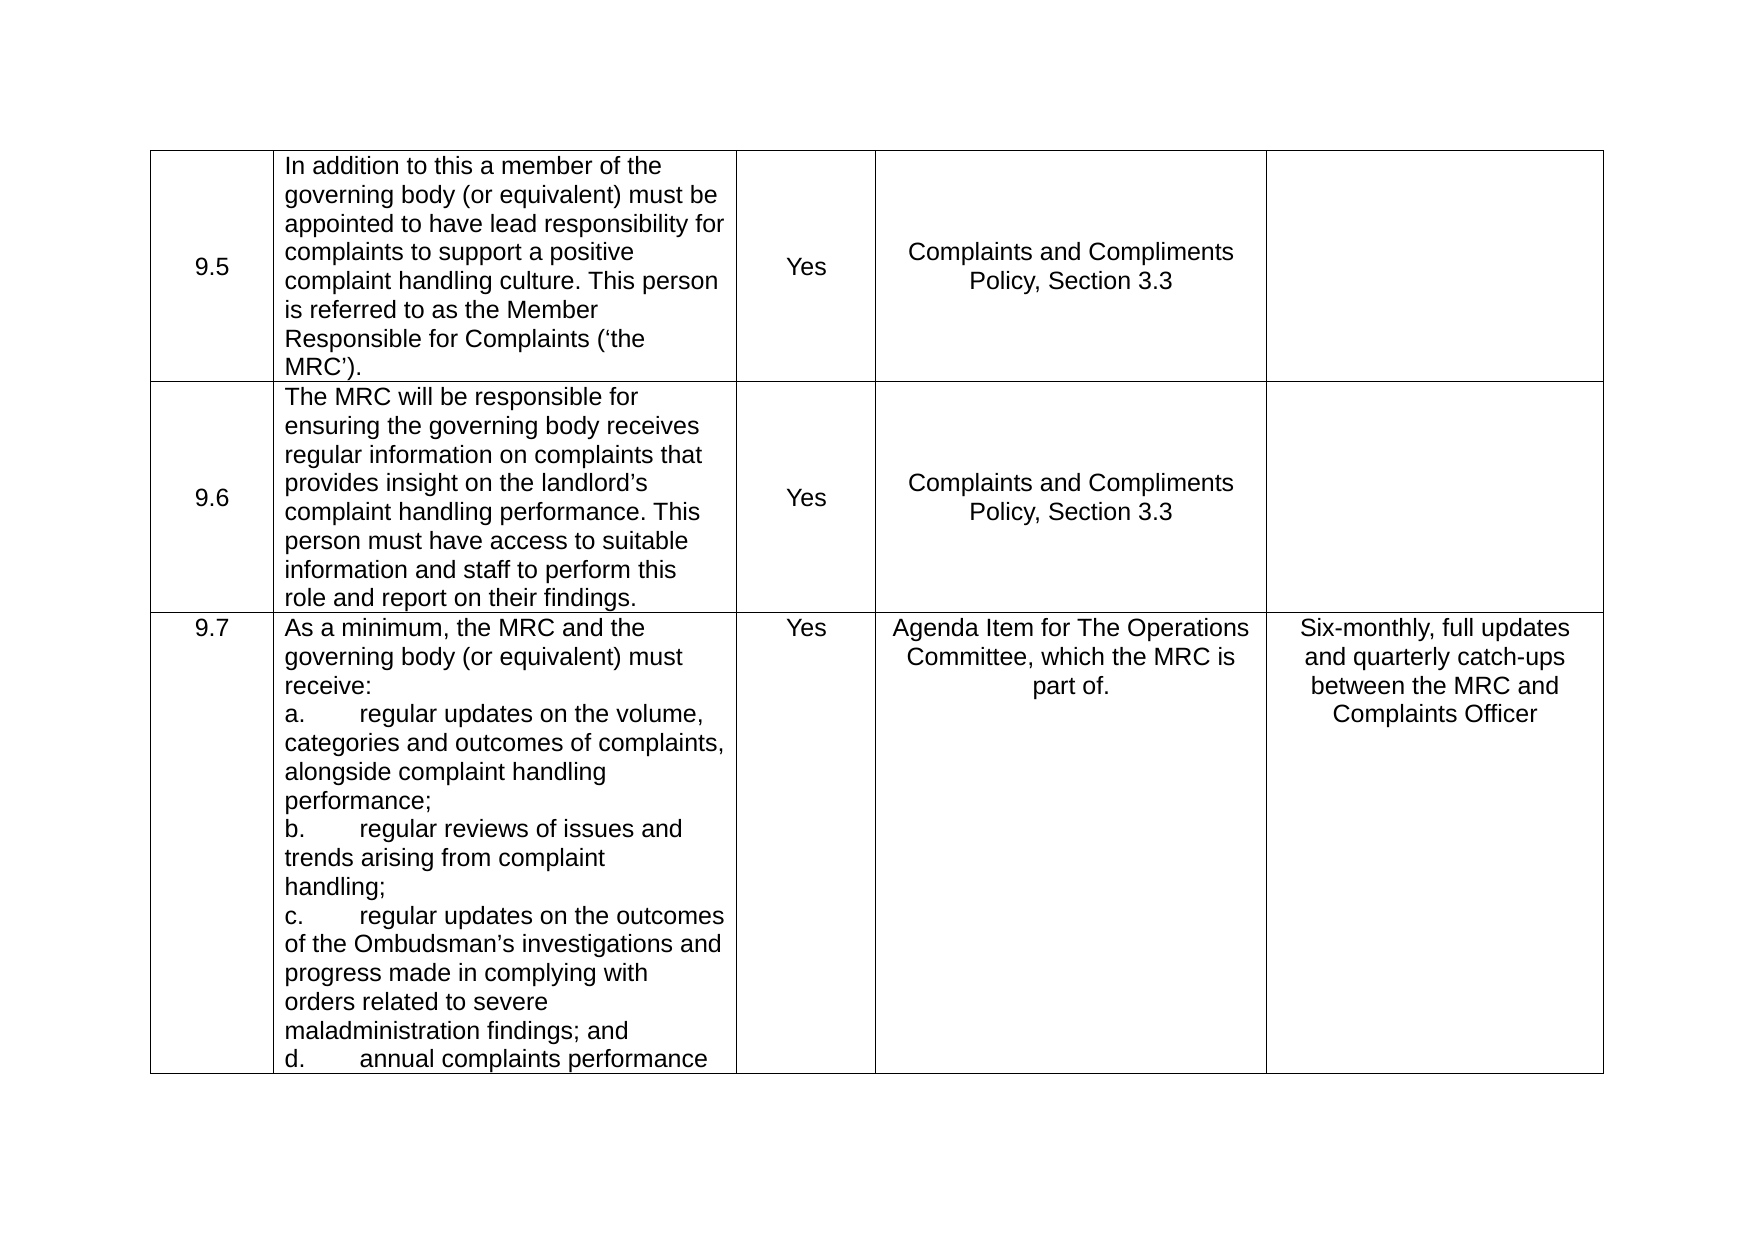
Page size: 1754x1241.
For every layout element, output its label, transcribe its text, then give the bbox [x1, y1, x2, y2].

table_cell 9.5 [151, 151, 273, 381]
table_cell [1267, 382, 1603, 612]
table_cell Yes [737, 151, 875, 381]
table_cell The MRC will be responsible for ensuring the governing body receives regular information on complaints that provides insight on the landlord’s complaint handling performance. This person must have access to suitable information and staff to perform this role and report on their findings. [274, 382, 736, 612]
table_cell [876, 613, 1266, 1073]
table_cell Complaints and Compliments Policy, Section 3.3 [876, 151, 1266, 381]
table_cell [274, 613, 736, 1073]
table_cell 9.7 [151, 613, 273, 1073]
table_cell Yes [737, 613, 875, 1073]
table_cell [1267, 151, 1603, 381]
table_cell 9.6 [151, 382, 273, 612]
table_cell Complaints and Compliments Policy, Section 3.3 [876, 382, 1266, 612]
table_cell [1267, 613, 1603, 1073]
table_cell Yes [737, 382, 875, 612]
table_cell In addition to this a member of the governing body (or equivalent) must be appointed to have lead responsibility for complaints to support a positive complaint handling culture. This person is referred to as the Member Responsible for Complaints (‘the MRC’). [274, 151, 736, 381]
